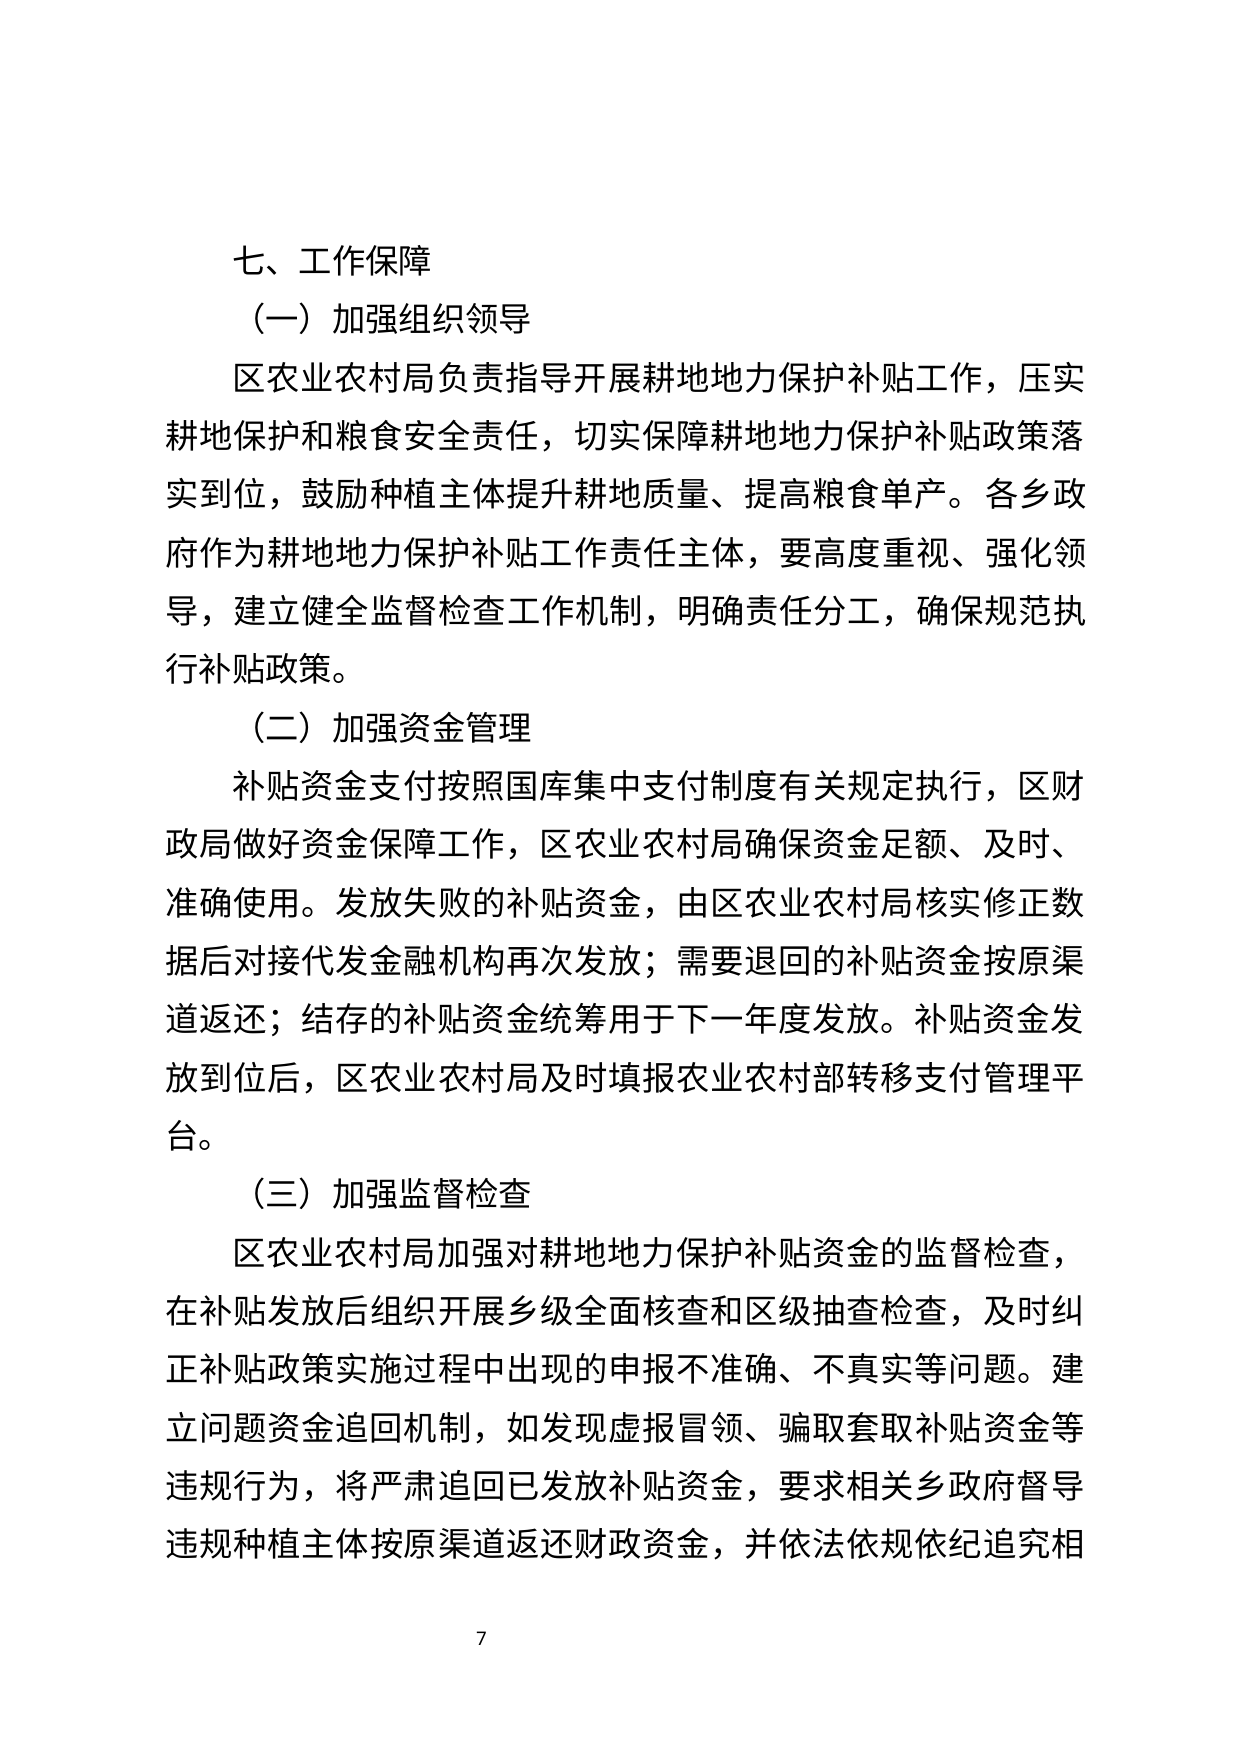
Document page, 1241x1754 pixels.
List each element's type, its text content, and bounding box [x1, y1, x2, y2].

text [165, 1218, 1087, 1568]
text 补贴资金支付按照国库集中支付制度有关规定执行，区财政局做好资金保障工作，区农业农村局确保资金足额、及时、准确使用。发放失败的补贴资金，由区农业农村局核实修正数据后对接代发金融机构再次发放；需要退回的补贴资金按原渠道返还；结存的补贴资金统筹用于下一年度发放。补贴资金发放到位后，区农业农村局及时填报农业农村部转移支付管理平台。 [165, 752, 1087, 1160]
text 区农业农村局负责指导开展耕地地力保护补贴工作，压实耕地保护和粮食安全责任，切实保障耕地地力保护补贴政策落实到位，鼓励种植主体提升耕地质量、提高粮食单产。各乡政府作为耕地地力保护补贴工作责任主体，要高度重视、强化领导，建立健全监督检查工作机制，明确责任分工，确保规范执行补贴政策。 [165, 343, 1087, 693]
text （三）加强监督检查 [165, 1160, 1087, 1218]
text （二）加强资金管理 [165, 693, 1087, 752]
text （一）加强组织领导 [165, 285, 1087, 343]
text 七、工作保障 [165, 227, 1087, 285]
